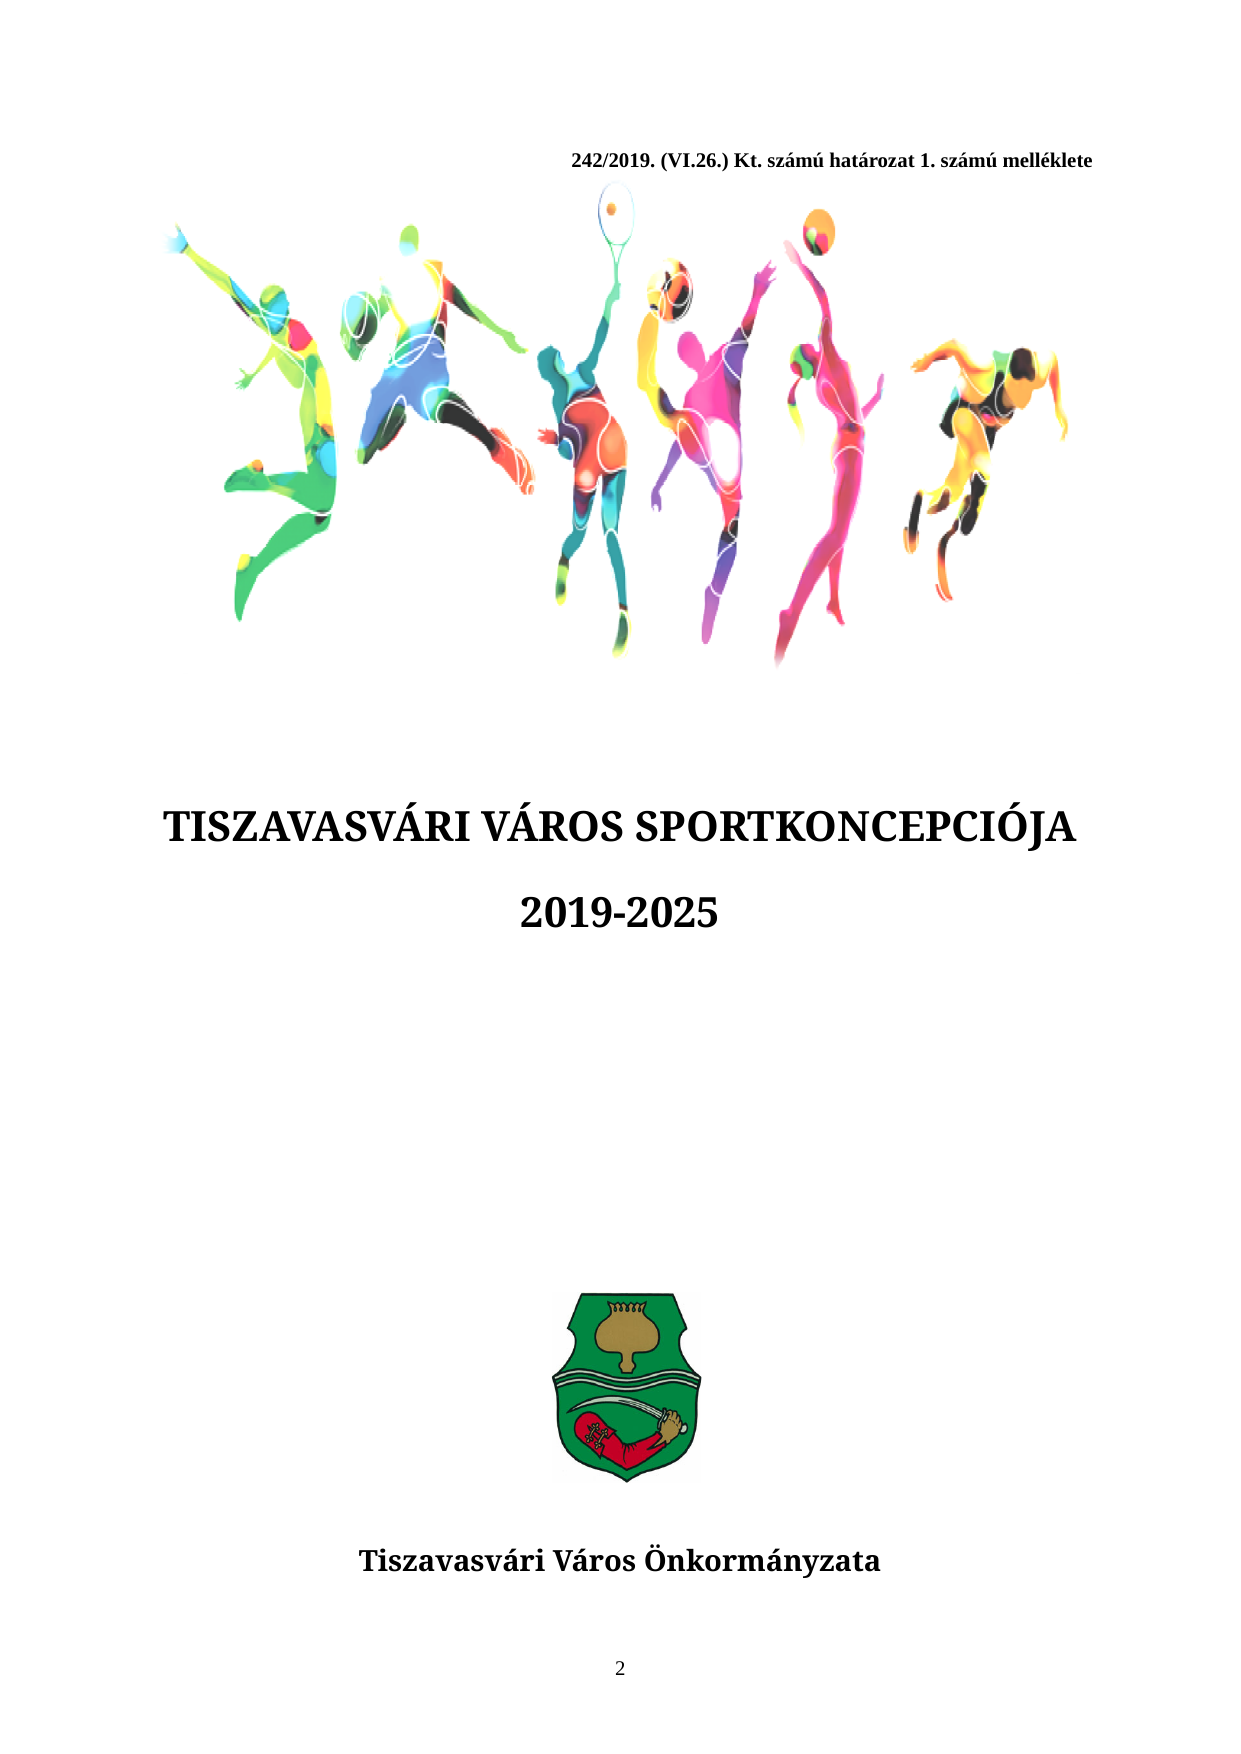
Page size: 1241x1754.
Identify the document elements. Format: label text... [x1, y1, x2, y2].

text 242/2019. (VI.26.) Kt. számú határozat 1. számú melléklete [148, 148, 1093, 172]
text TISZAVASVÁRI VÁROS SPORTKONCEPCIÓJA [148, 797, 1093, 854]
text 2019-2025 [148, 882, 1093, 939]
list Sportolási lehetőségek változatosabbá tétele annak érdekében, hogy minél több sportág gyakorlására legyen lehetőség. [189, 203, 1075, 645]
text Tiszavasvári Város Önkormányzata [148, 1540, 1093, 1580]
